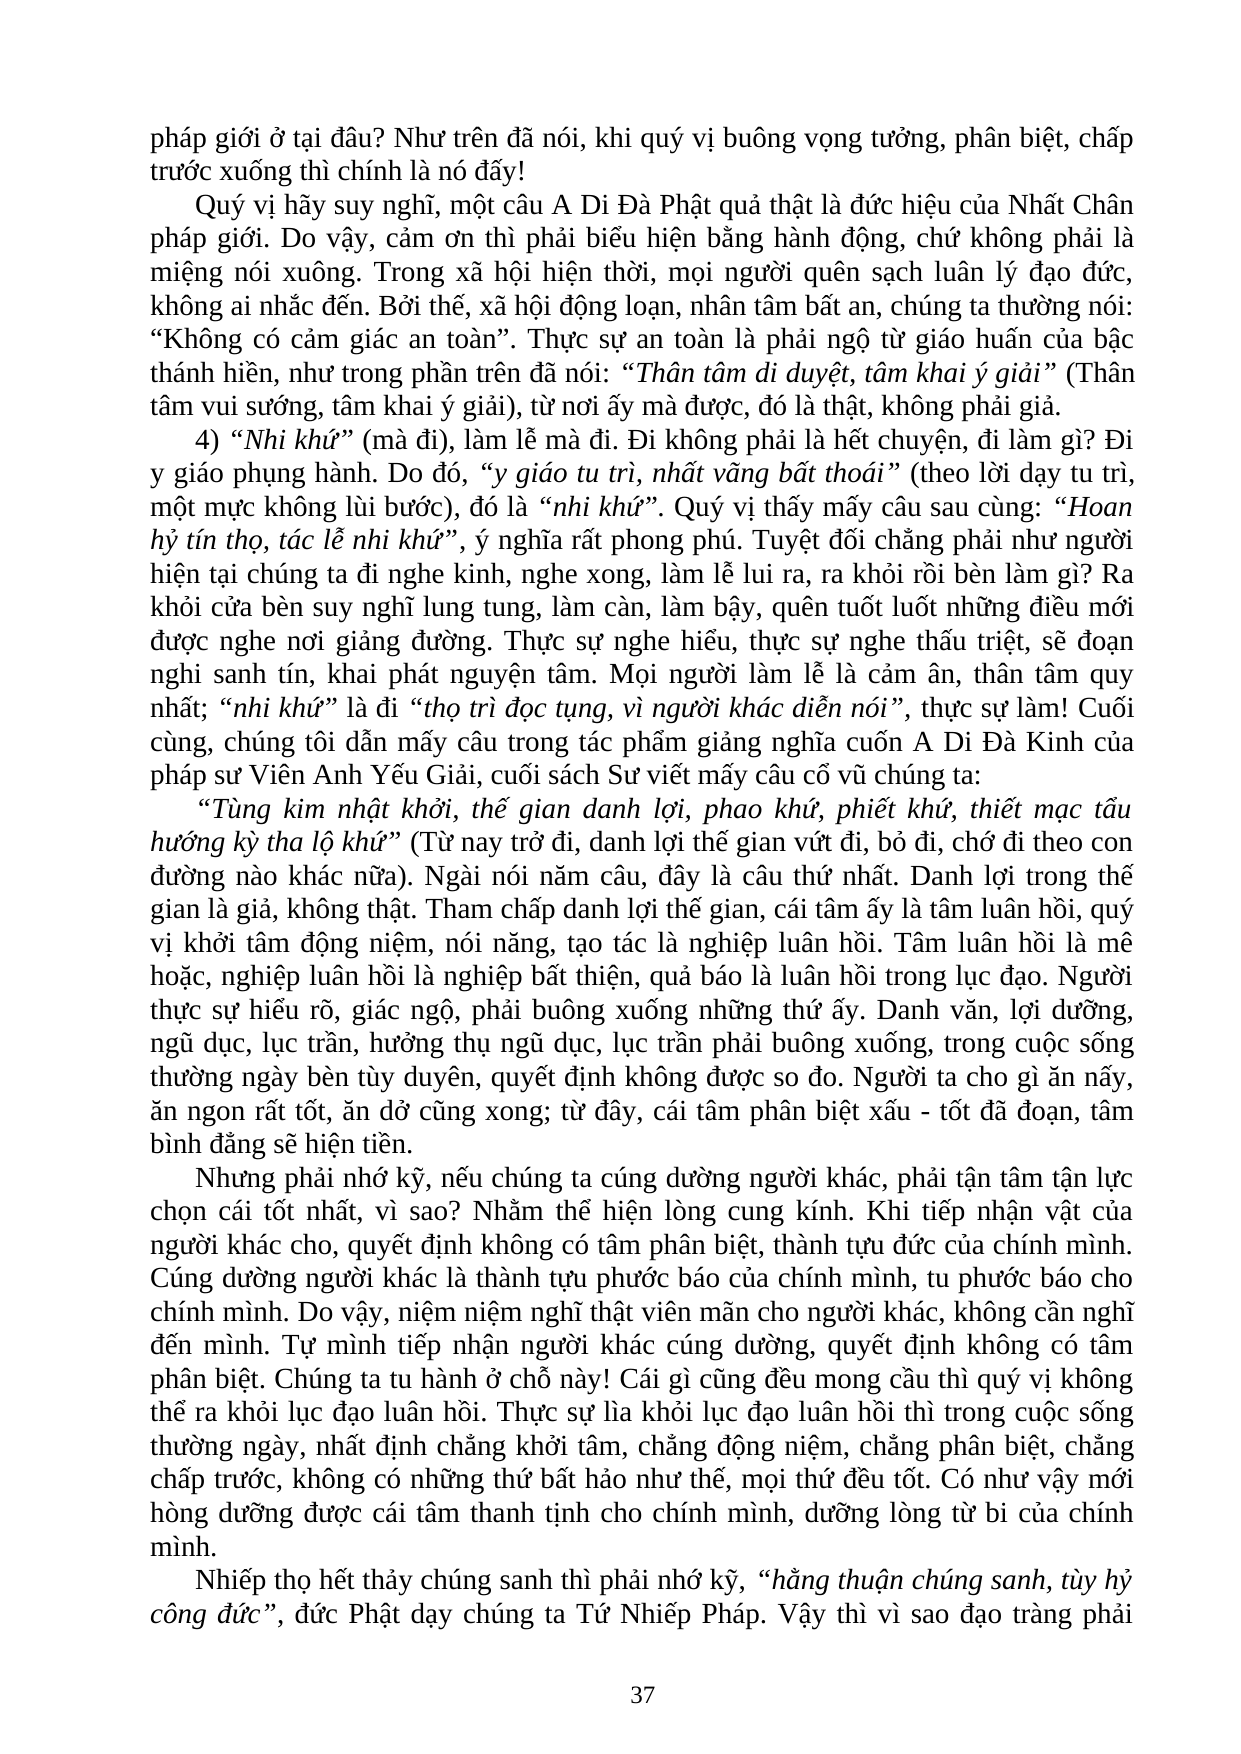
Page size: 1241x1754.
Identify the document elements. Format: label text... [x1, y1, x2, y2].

text Quý vị hãy suy nghĩ, một câu A Di Đà Phật quả thật là đức hiệu của Nhất Chân pháp giới. Do vậy, cảm ơn thì phải biểu hiện bằng hành động, chứ không phải là miệng nói xuông. Trong xã hội hiện thời, mọi người quên sạch luân lý đạo đức, không ai nhắc đến. Bởi thế, xã hội động loạn, nhân tâm bất an, chúng ta thường nói: “Không có cảm giác an toàn”. Thực sự an toàn là phải ngộ từ giáo huấn của bậc thánh hiền, như trong phần trên đã nói: “Thân tâm di duyệt, tâm khai ý giải” (Thân tâm vui sướng, tâm khai ý giải), từ nơi ấy mà được, đó là thật, không phải giả. [150, 187, 1135, 422]
text “Tùng kim nhật khởi, thế gian danh lợi, phao khứ, phiết khứ, thiết mạc tẩu hướng kỳ tha lộ khứ” (Từ nay trở đi, danh lợi thế gian vứt đi, bỏ đi, chớ đi theo con đường nào khác nữa). Ngài nói năm câu, đây là câu thứ nhất. Danh lợi trong thế gian là giả, không thật. Tham chấp danh lợi thế gian, cái tâm ấy là tâm luân hồi, quý vị khởi tâm động niệm, nói năng, tạo tác là nghiệp luân hồi. Tâm luân hồi là mê hoặc, nghiệp luân hồi là nghiệp bất thiện, quả báo là luân hồi trong lục đạo. Người thực sự hiểu rõ, giác ngộ, phải buông xuống những thứ ấy. Danh văn, lợi dưỡng, ngũ dục, lục trần, hưởng thụ ngũ dục, lục trần phải buông xuống, trong cuộc sống thường ngày bèn tùy duyên, quyết định không được so đo. Người ta cho gì ăn nấy, ăn ngon rất tốt, ăn dở cũng xong; từ đây, cái tâm phân biệt xấu - tốt đã đoạn, tâm bình đẳng sẽ hiện tiền. [150, 791, 1135, 1160]
text Nhưng phải nhớ kỹ, nếu chúng ta cúng dường người khác, phải tận tâm tận lực chọn cái tốt nhất, vì sao? Nhằm thể hiện lòng cung kính. Khi tiếp nhận vật của người khác cho, quyết định không có tâm phân biệt, thành tựu đức của chính mình. Cúng dường người khác là thành tựu phước báo của chính mình, tu phước báo cho chính mình. Do vậy, niệm niệm nghĩ thật viên mãn cho người khác, không cần nghĩ đến mình. Tự mình tiếp nhận người khác cúng dường, quyết định không có tâm phân biệt. Chúng ta tu hành ở chỗ này! Cái gì cũng đều mong cầu thì quý vị không thể ra khỏi lục đạo luân hồi. Thực sự lìa khỏi lục đạo luân hồi thì trong cuộc sống thường ngày, nhất định chẳng khởi tâm, chẳng động niệm, chẳng phân biệt, chẳng chấp trước, không có những thứ bất hảo như thế, mọi thứ đều tốt. Có như vậy mới hòng dưỡng được cái tâm thanh tịnh cho chính mình, dưỡng lòng từ bi của chính mình. [150, 1160, 1135, 1562]
text 4) “Nhi khứ” (mà đi), làm lễ mà đi. Đi không phải là hết chuyện, đi làm gì? Đi y giáo phụng hành. Do đó, “y giáo tu trì, nhất vãng bất thoái” (theo lời dạy tu trì, một mực không lùi bước), đó là “nhi khứ”. Quý vị thấy mấy câu sau cùng: “Hoan hỷ tín thọ, tác lễ nhi khứ”, ý nghĩa rất phong phú. Tuyệt đối chẳng phải như người hiện tại chúng ta đi nghe kinh, nghe xong, làm lễ lui ra, ra khỏi rồi bèn làm gì? Ra khỏi cửa bèn suy nghĩ lung tung, làm càn, làm bậy, quên tuốt luốt những điều mới được nghe nơi giảng đường. Thực sự nghe hiểu, thực sự nghe thấu triệt, sẽ đoạn nghi sanh tín, khai phát nguyện tâm. Mọi người làm lễ là cảm ân, thân tâm quy nhất; “nhi khứ” là đi “thọ trì đọc tụng, vì người khác diễn nói”, thực sự làm! Cuối cùng, chúng tôi dẫn mấy câu trong tác phẩm giảng nghĩa cuốn A Di Đà Kinh của pháp sư Viên Anh Yếu Giải, cuối sách Sư viết mấy câu cổ vũ chúng ta: [150, 422, 1135, 791]
